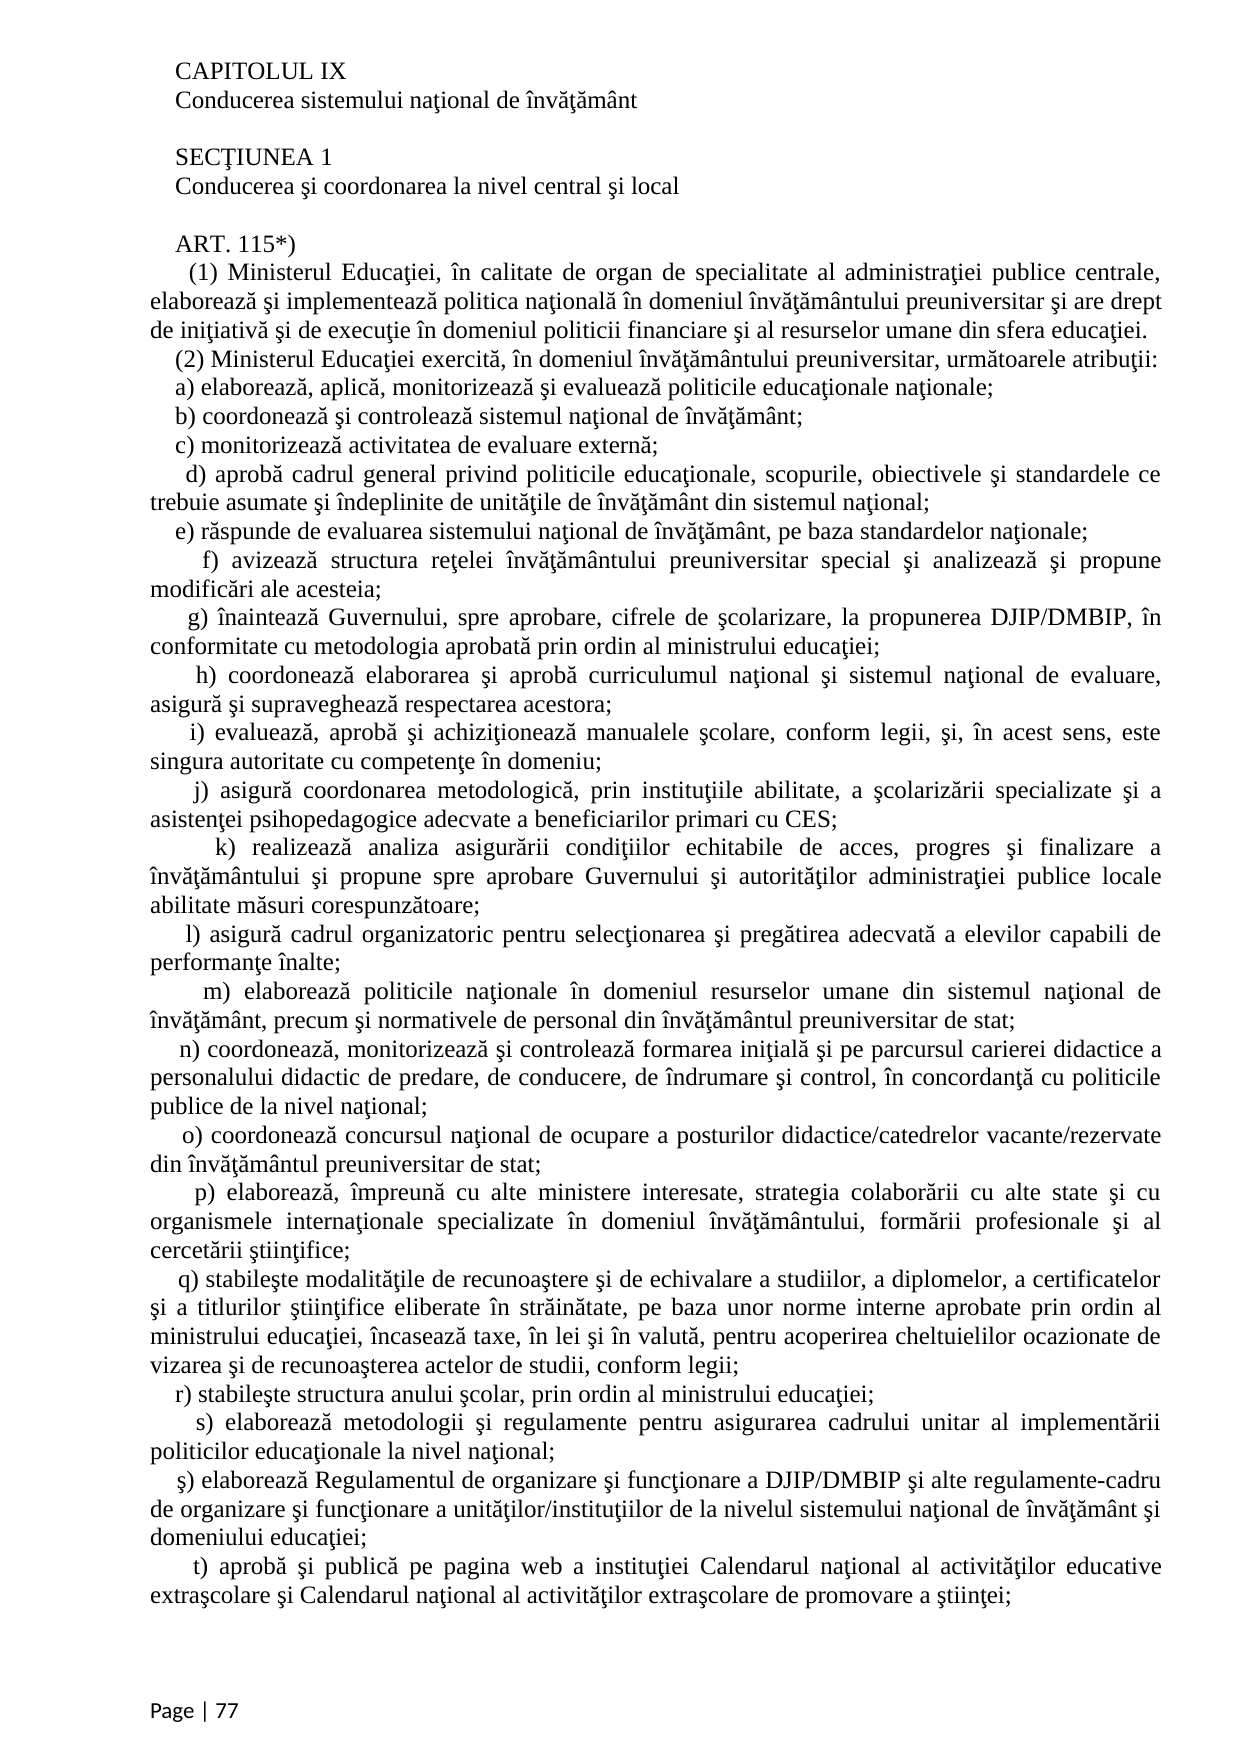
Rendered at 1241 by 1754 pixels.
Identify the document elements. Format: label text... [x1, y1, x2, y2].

text d) aprobă cadrul general privind politicile educaţionale, scopurile, obiectivele şi standardele ce trebuie asumate şi îndeplinite de unităţile de învăţământ din sistemul naţional; [150, 459, 1162, 516]
text a) elaborează, aplică, monitorizează şi evaluează politicile educaţionale naţionale; [150, 372, 1162, 401]
text ş) elaborează Regulamentul de organizare şi funcţionare a DJIP/DMBIP şi alte regulamente-cadru de organizare şi funcţionare a unităţilor/instituţiilor de la nivelul sistemului naţional de învăţământ şi domeniului educaţiei; [150, 1465, 1162, 1551]
text Conducerea şi coordonarea la nivel central şi local [150, 171, 1162, 200]
text ART. 115*) [150, 229, 1162, 257]
text q) stabileşte modalităţile de recunoaştere şi de echivalare a studiilor, a diplomelor, a certificatelor şi a titlurilor ştiinţifice eliberate în străinătate, pe baza unor norme interne aprobate prin ordin al ministrului educaţiei, încasează taxe, în lei şi în valută, pentru acoperirea cheltuielilor ocazionate de vizarea şi de recunoaşterea actelor de studii, conform legii; [150, 1264, 1162, 1379]
text r) stabileşte structura anului şcolar, prin ordin al ministrului educaţiei; [150, 1379, 1162, 1407]
text g) înaintează Guvernului, spre aprobare, cifrele de şcolarizare, la propunerea DJIP/DMBIP, în conformitate cu metodologia aprobată prin ordin al ministrului educaţiei; [150, 602, 1162, 660]
text i) evaluează, aprobă şi achiziţionează manualele şcolare, conform legii, şi, în acest sens, este singura autoritate cu competenţe în domeniu; [150, 717, 1162, 775]
text (1) Ministerul Educaţiei, în calitate de organ de specialitate al administraţiei publice centrale, elaborează şi implementează politica naţională în domeniul învăţământului preuniversitar şi are drept de iniţiativă şi de execuţie în domeniul politicii financiare şi al resurselor umane din sfera educaţiei. [150, 257, 1162, 344]
text c) monitorizează activitatea de evaluare externă; [150, 430, 1162, 459]
text CAPITOLUL IX [150, 56, 1162, 85]
text f) avizează structura reţelei învăţământului preuniversitar special şi analizează şi propune modificări ale acesteia; [150, 545, 1162, 602]
text (2) Ministerul Educaţiei exercită, în domeniul învăţământului preuniversitar, următoarele atribuţii: [150, 344, 1162, 372]
text e) răspunde de evaluarea sistemului naţional de învăţământ, pe baza standardelor naţionale; [150, 516, 1162, 545]
text p) elaborează, împreună cu alte ministere interesate, strategia colaborării cu alte state şi cu organismele internaţionale specializate în domeniul învăţământului, formării profesionale şi al cercetării ştiinţifice; [150, 1177, 1162, 1264]
text b) coordonează şi controlează sistemul naţional de învăţământ; [150, 401, 1162, 430]
text s) elaborează metodologii şi regulamente pentru asigurarea cadrului unitar al implementării politicilor educaţionale la nivel naţional; [150, 1407, 1162, 1465]
text Conducerea sistemului naţional de învăţământ [150, 85, 1162, 114]
text o) coordonează concursul naţional de ocupare a posturilor didactice/catedrelor vacante/rezervate din învăţământul preuniversitar de stat; [150, 1120, 1162, 1177]
text h) coordonează elaborarea şi aprobă curriculumul naţional şi sistemul naţional de evaluare, asigură şi supraveghează respectarea acestora; [150, 660, 1162, 717]
text l) asigură cadrul organizatoric pentru selecţionarea şi pregătirea adecvată a elevilor capabili de performanţe înalte; [150, 919, 1162, 976]
text m) elaborează politicile naţionale în domeniul resurselor umane din sistemul naţional de învăţământ, precum şi normativele de personal din învăţământul preuniversitar de stat; [150, 976, 1162, 1034]
text SECŢIUNEA 1 [150, 142, 1162, 171]
text k) realizează analiza asigurării condiţiilor echitabile de acces, progres şi finalizare a învăţământului şi propune spre aprobare Guvernului şi autorităţilor administraţiei publice locale abilitate măsuri corespunzătoare; [150, 832, 1162, 919]
text j) asigură coordonarea metodologică, prin instituţiile abilitate, a şcolarizării specializate şi a asistenţei psihopedagogice adecvate a beneficiarilor primari cu CES; [150, 775, 1162, 832]
text n) coordonează, monitorizează şi controlează formarea iniţială şi pe parcursul carierei didactice a personalului didactic de predare, de conducere, de îndrumare şi control, în concordanţă cu politicile publice de la nivel naţional; [150, 1034, 1162, 1120]
text t) aprobă şi publică pe pagina web a instituţiei Calendarul naţional al activităţilor educative extraşcolare şi Calendarul naţional al activităţilor extraşcolare de promovare a ştiinţei; [150, 1551, 1162, 1609]
